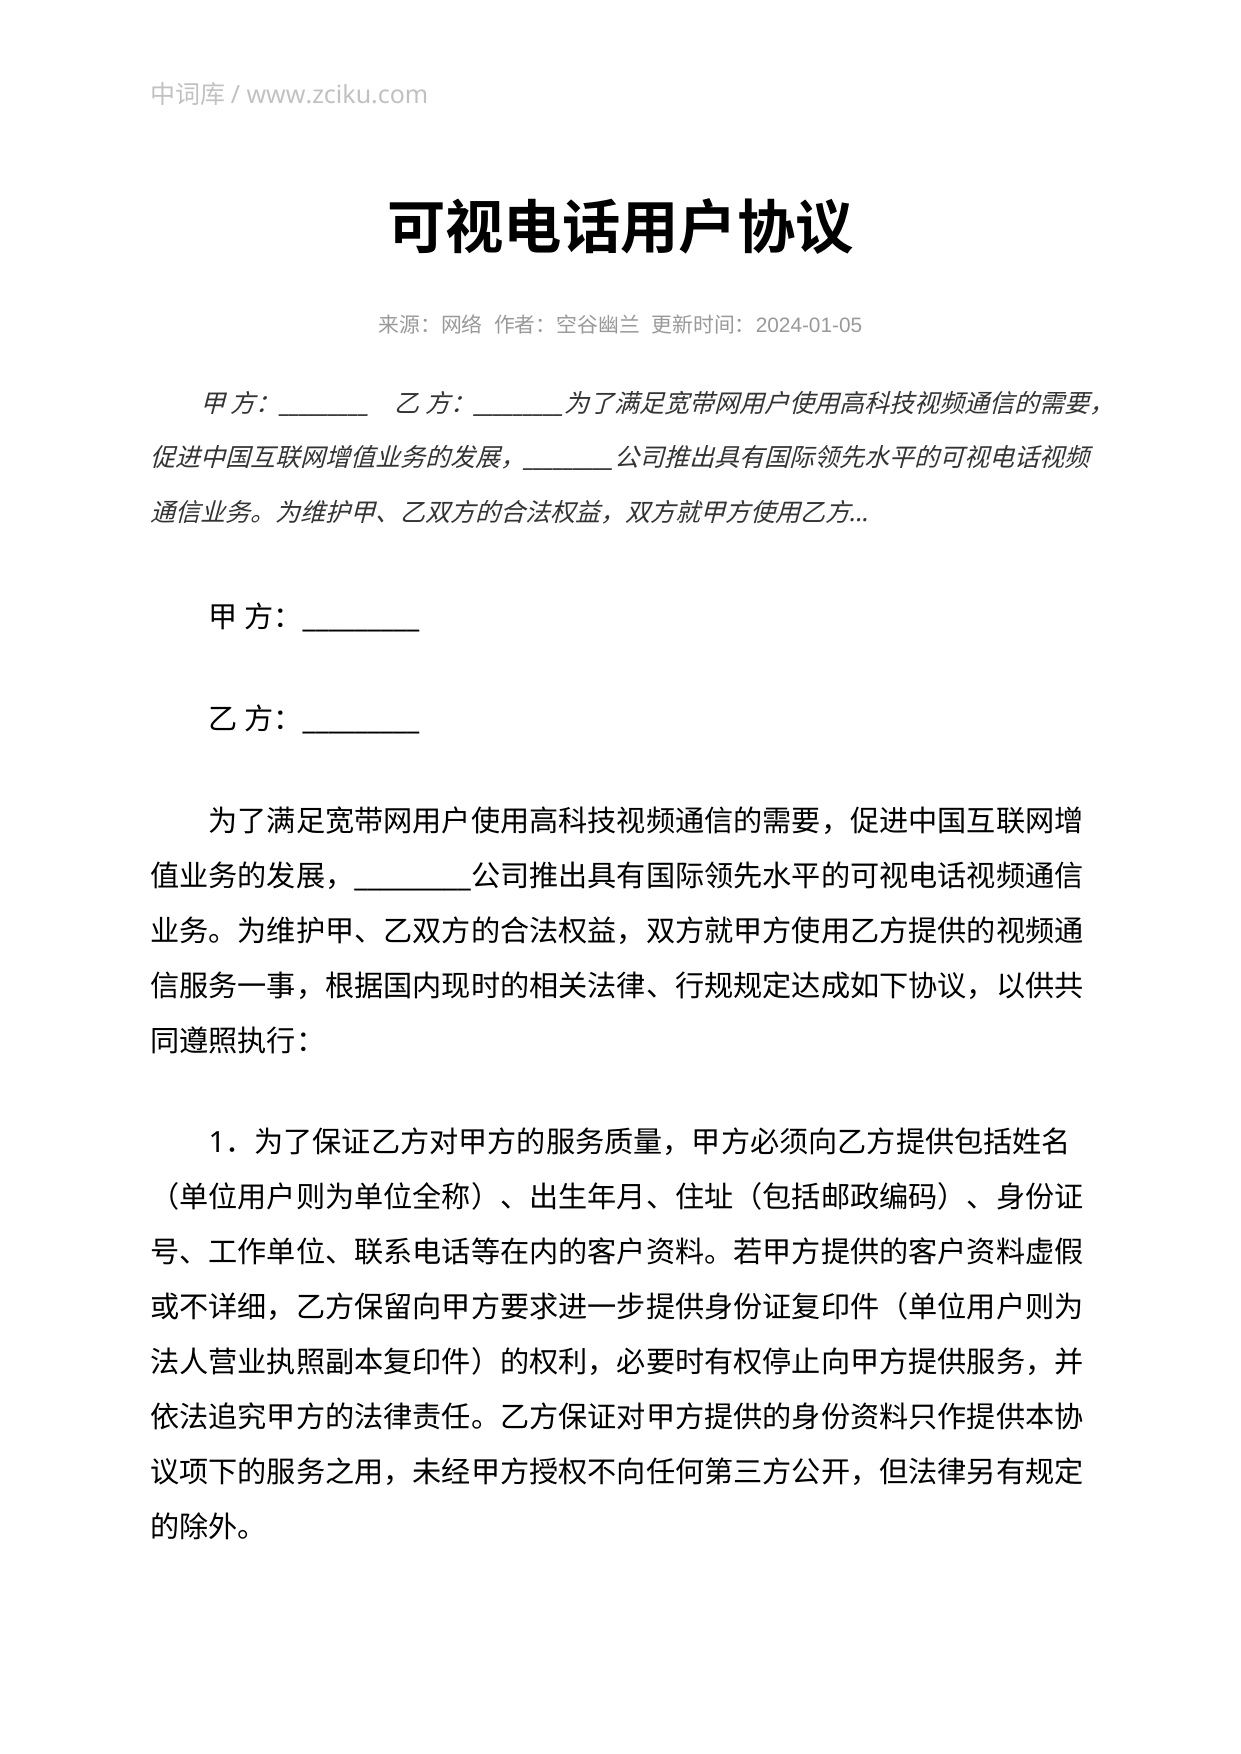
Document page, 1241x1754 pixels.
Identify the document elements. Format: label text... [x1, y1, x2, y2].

text 甲 方：_________ [150, 593, 1090, 636]
text 为了满足宽带网用户使用高科技视频通信的需要，促进中国互联网增值业务的发展，_________公司推出具有国际领先水平的可视电话视频通信业务。为维护甲、乙双方的合法权益，双方就甲方使用乙方提供的视频通信服务一事，根据国内现时的相关法律、行规规定达成如下协议，以供共同遵照执行： [150, 797, 1090, 1059]
text 甲 方：_________ 乙 方：_________为了满足宽带网用户使用高科技视频通信的需要，促进中国互联网增值业务的发展，_________公司推出具有国际领先水平的可视电话视频通信业务。为维护甲、乙双方的合法权益，双方就甲方使用乙方... [150, 383, 1090, 528]
text 来源：网络 作者：空谷幽兰 更新时间：2024-01-05 [150, 313, 1090, 337]
subtitle 可视电话用户协议 [150, 181, 1090, 266]
text 乙 方：_________ [150, 695, 1090, 738]
text 1．为了保证乙方对甲方的服务质量，甲方必须向乙方提供包括姓名（单位用户则为单位全称）、出生年月、住址（包括邮政编码）、身份证号、工作单位、联系电话等在内的客户资料。若甲方提供的客户资料虚假或不详细，乙方保留向甲方要求进一步提供身份证复印件（单位用户则为法人营业执照副本复印件）的权利，必要时有权停止向甲方提供服务，并依法追究甲方的法律责任。乙方保证对甲方提供的身份资料只作提供本协议项下的服务之用，未经甲方授权不向任何第三方公开，但法律另有规定的除外。 [150, 1119, 1090, 1546]
